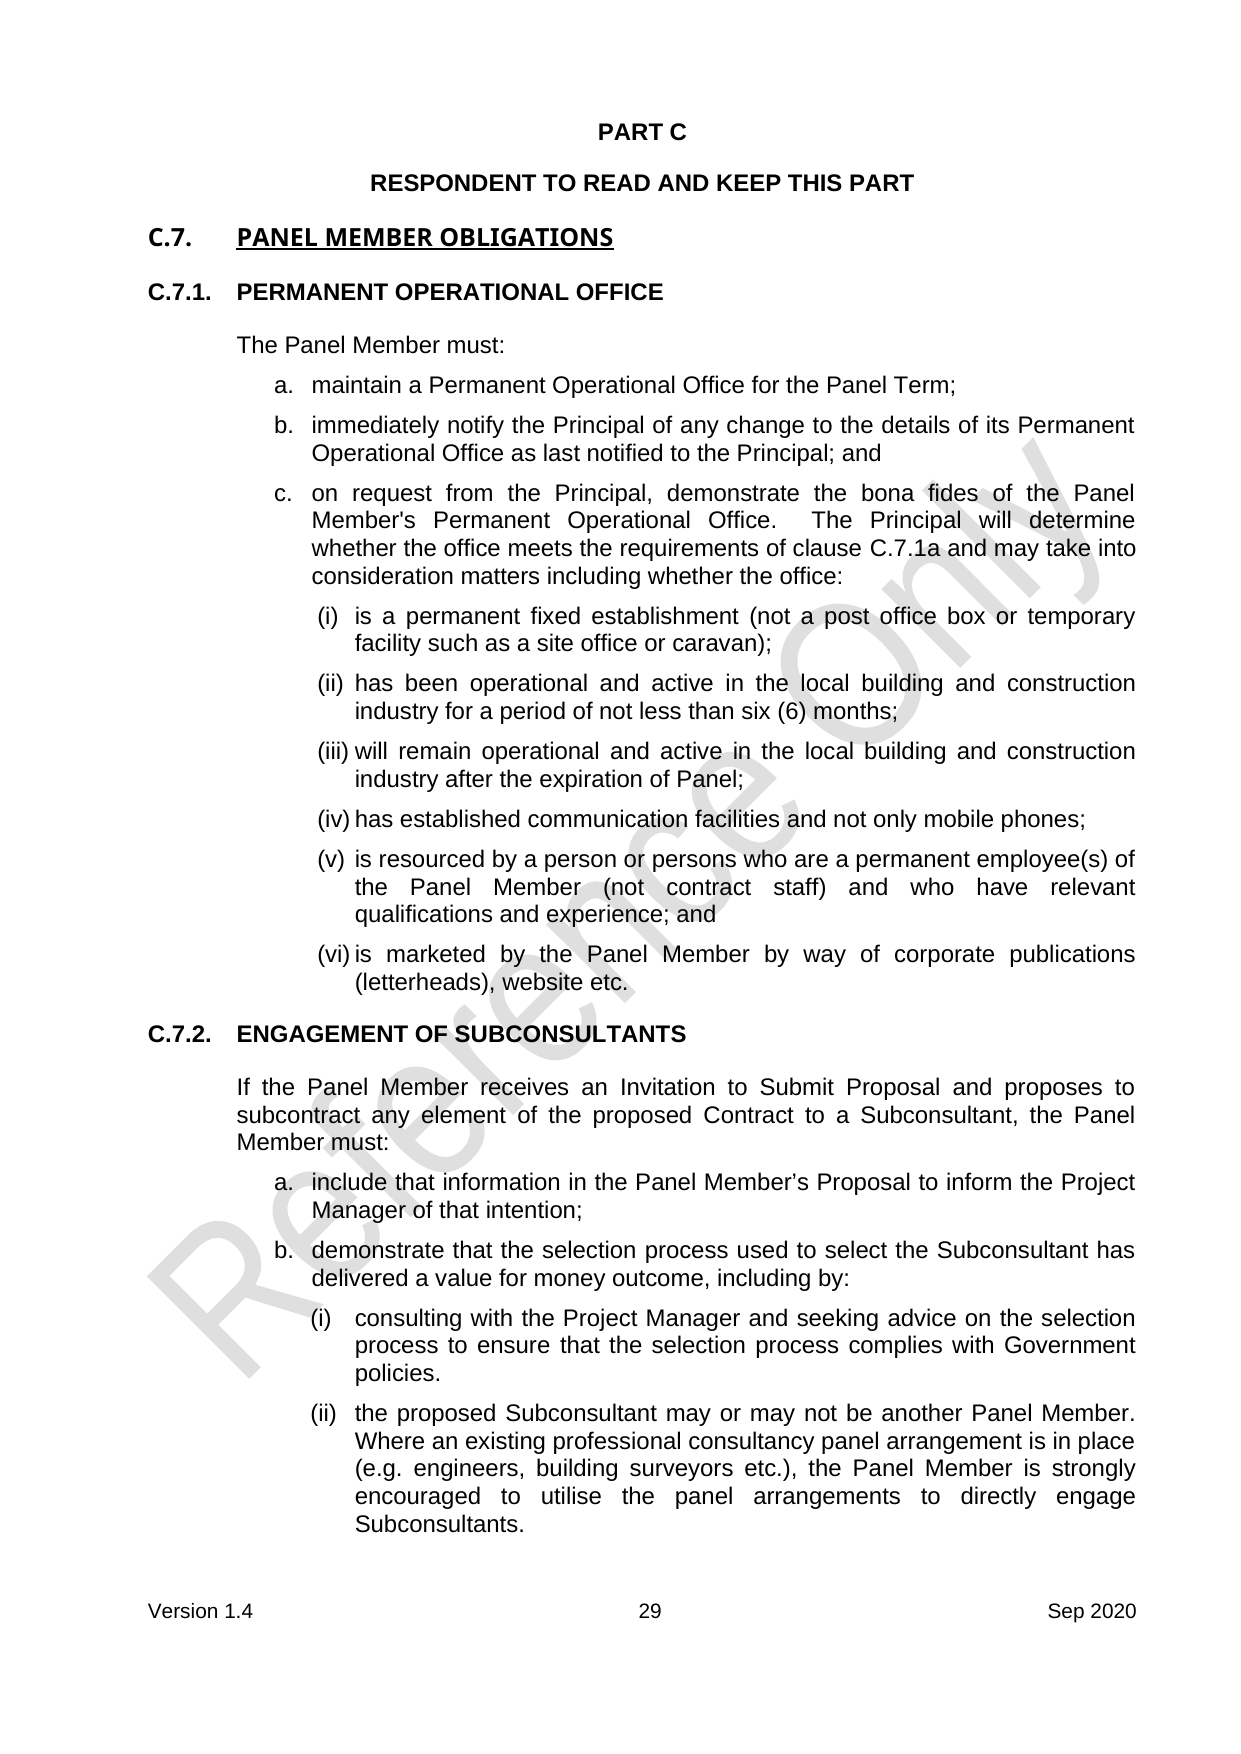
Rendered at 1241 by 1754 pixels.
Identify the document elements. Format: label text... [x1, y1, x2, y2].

list is marketed by the Panel Member by way of corporate publications (letterheads), website etc. [317, 940, 1137, 995]
list has been operational and active in the local building and construction industry for a period of not less than six (6) months; [317, 669, 1137, 724]
subtitle Panel Member Obligations [148, 219, 1137, 253]
list is resourced by a person or persons who are a permanent employee(s) of the Panel Member (not contract staff) and who have relevant qualifications and experience; and [317, 845, 1137, 928]
list demonstrate that the selection process used to select the Subconsultant has delivered a value for money outcome, including by: [274, 1236, 1137, 1291]
text If the Panel Member receives an Invitation to Submit Proposal and proposes to subcontract any element of the proposed Contract to a Subconsultant, the Panel Member must: [236, 1073, 1137, 1156]
list maintain a Permanent Operational Office for the Panel Term; [274, 371, 1137, 398]
list has established communication facilities and not only mobile phones; [317, 805, 1137, 832]
list consulting with the Project Manager and seeking advice on the selection process to ensure that the selection process complies with Government policies. [310, 1304, 1137, 1387]
list immediately notify the Principal of any change to the details of its Permanent Operational Office as last notified to the Principal; and [274, 411, 1137, 466]
list on request from the Principal, demonstrate the bona fides of the Panel Member's Permanent Operational Office. The Principal will determine whether the office meets the requirements of clause C.7.1a and may take into consideration matters including whether the office: [274, 479, 1137, 589]
list is a permanent fixed establishment (not a post office box or temporary facility such as a site office or caravan); [317, 602, 1137, 657]
list will remain operational and active in the local building and construction industry after the expiration of Panel; [317, 737, 1137, 792]
subtitle ENGAGEMENT OF SUBCONSULTANTS [148, 1020, 1137, 1048]
list the proposed Subconsultant may or may not be another Panel Member. Where an existing professional consultancy panel arrangement is in place (e.g. engineers, building surveyors etc.), the Panel Member is strongly encouraged to utilise the panel arrangements to directly engage Subconsultants. [310, 1399, 1137, 1537]
list include that information in the Panel Member’s Proposal to inform the Project Manager of that intention; [274, 1168, 1137, 1223]
text The Panel Member must: [236, 331, 1137, 358]
subtitle Permanent Operational Office [148, 278, 1137, 306]
